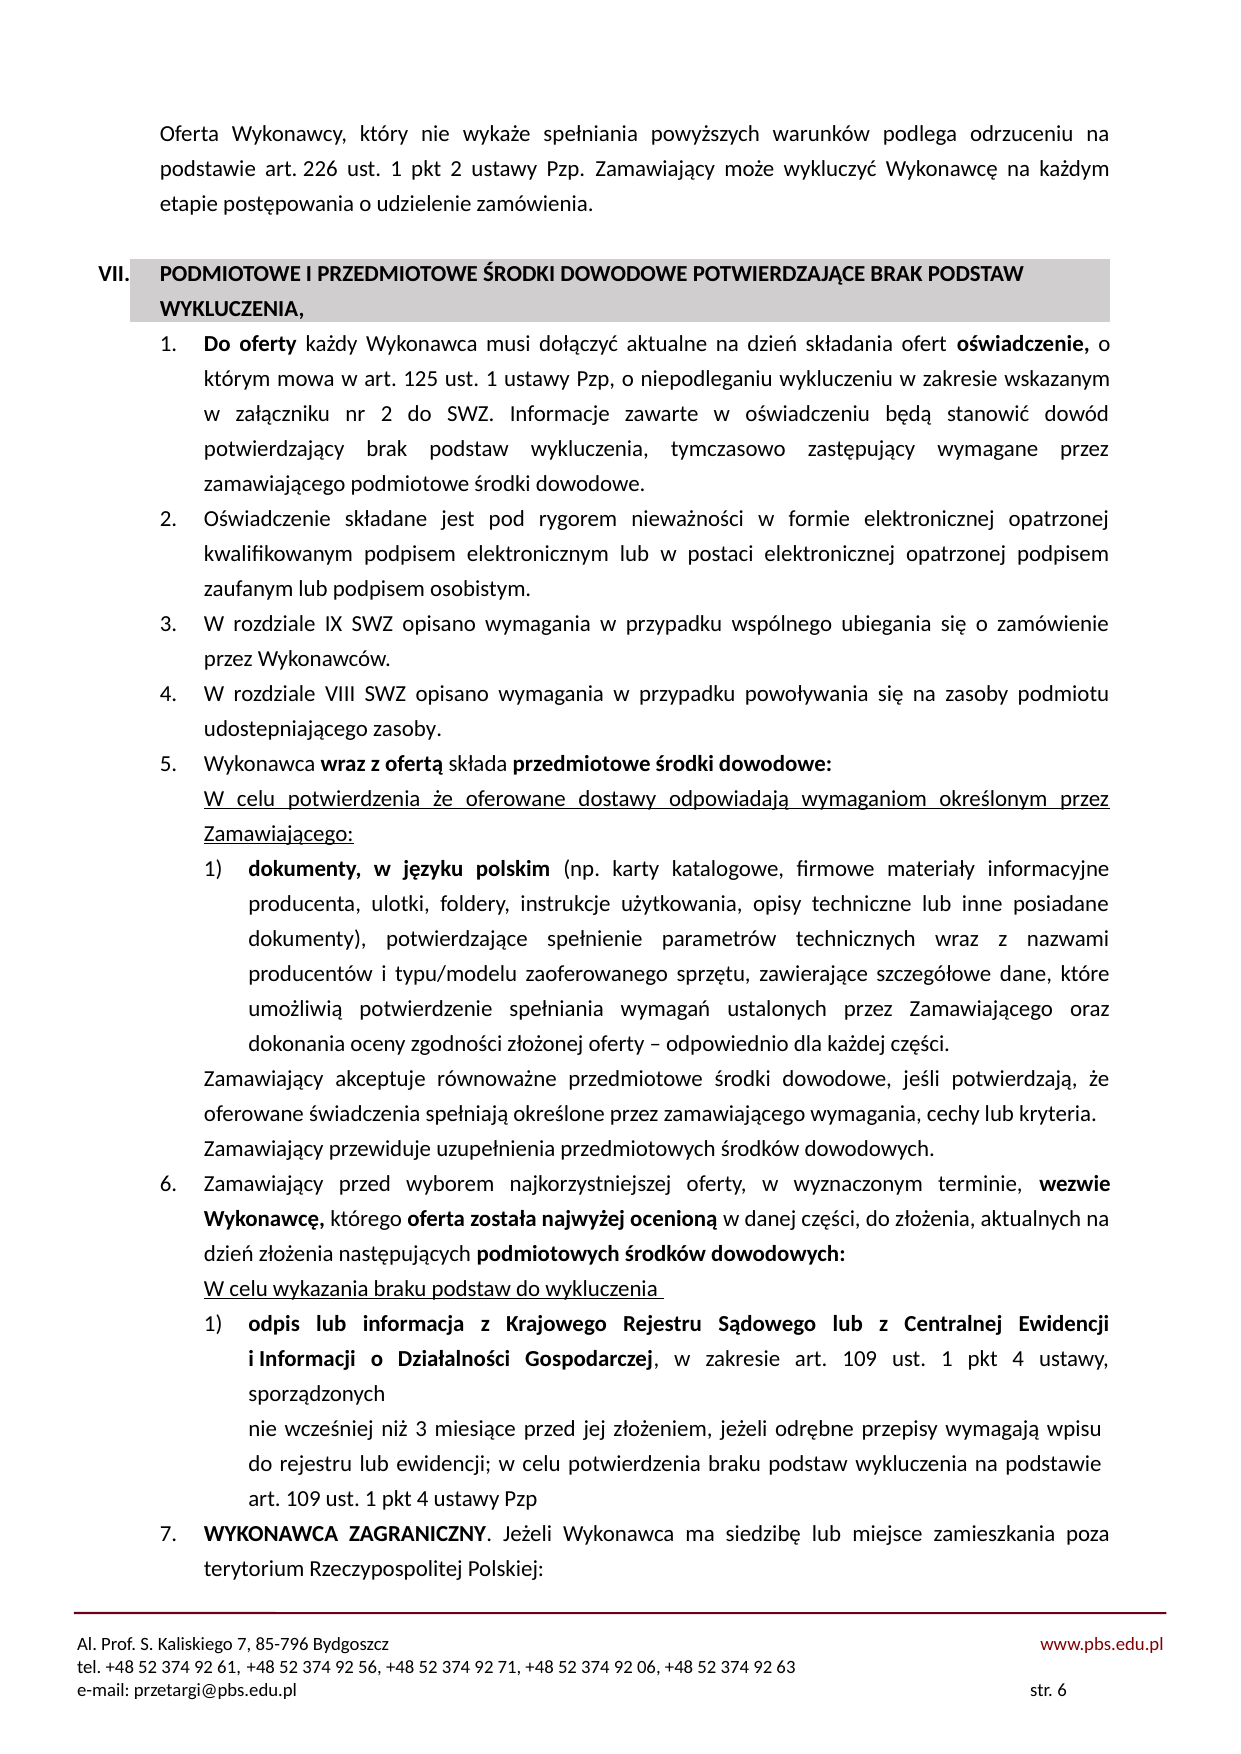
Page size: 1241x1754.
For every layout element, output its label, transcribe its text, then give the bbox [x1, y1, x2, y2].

text W celu wykazania braku podstaw do wykluczenia [204, 1274, 1110, 1302]
list WYKONAWCA ZAGRANICZNY. Jeżeli Wykonawca ma siedzibę lub miejsce zamieszkania poza terytorium Rzeczypospolitej Polskiej: [159, 1519, 1110, 1582]
list W rozdziale VIII SWZ opisano wymagania w przypadku powoływania się na zasoby podmiotu udostepniającego zasoby. [159, 679, 1110, 742]
list Wykonawca wraz z ofertą składa przedmiotowe środki dowodowe: [159, 749, 1110, 777]
list PODMIOTOWE I PRZEDMIOTOWE ŚRODKI DOWODOWE POTWIERDZAJĄCE BRAK PODSTAW WYKLUCZENIA, [130, 259, 1110, 322]
text W celu potwierdzenia że oferowane dostawy odpowiadają wymaganiom określonym przez Zamawiającego: [204, 784, 1110, 808]
list odpis lub informacja z Krajowego Rejestru Sądowego lub z Centralnej Ewidencji i Informacji o Działalności Gospodarczej, w zakresie art. 109 ust. 1 pkt 4 ustawy, sporządzonych nie wcześniej niż 3 miesiące przed jej złożeniem, jeżeli odrębne przepisy wymagają wpisu do rejestru lub ewidencji; w celu potwierdzenia braku podstaw wykluczenia na podstawie art. 109 ust. 1 pkt 4 ustawy Pzp [204, 1309, 1110, 1512]
text Zamawiający akceptuje równoważne przedmiotowe środki dowodowe, jeśli potwierdzają, że oferowane świadczenia spełniają określone przez zamawiającego wymagania, cechy lub kryteria. [204, 1064, 1110, 1127]
list Zamawiający przed wyborem najkorzystniejszej oferty, w wyznaczonym terminie, wezwie Wykonawcę, którego oferta została najwyżej ocenioną w danej części, do złożenia, aktualnych na dzień złożenia następujących podmiotowych środków dowodowych: [159, 1169, 1110, 1267]
text Zamawiający przewiduje uzupełnienia przedmiotowych środków dowodowych. [204, 1134, 1110, 1162]
list W rozdziale IX SWZ opisano wymagania w przypadku wspólnego ubiegania się o zamówienie przez Wykonawców. [159, 609, 1110, 672]
list Oświadczenie składane jest pod rygorem nieważności w formie elektronicznej opatrzonej kwalifikowanym podpisem elektronicznym lub w postaci elektronicznej opatrzonej podpisem zaufanym lub podpisem osobistym. [159, 504, 1110, 602]
list dokumenty, w języku polskim (np. karty katalogowe, firmowe materiały informacyjne producenta, ulotki, foldery, instrukcje użytkowania, opisy techniczne lub inne posiadane dokumenty), potwierdzające spełnienie parametrów technicznych wraz z nazwami producentów i typu/modelu zaoferowanego sprzętu, zawierające szczegółowe dane, które umożliwią potwierdzenie spełniania wymagań ustalonych przez Zamawiającego oraz dokonania oceny zgodności złożonej oferty – odpowiednio dla każdej części. [204, 854, 1110, 1057]
text Oferta Wykonawcy, który nie wykaże spełniania powyższych warunków podlega odrzuceniu na podstawie art. 226 ust. 1 pkt 2 ustawy Pzp. Zamawiający może wykluczyć Wykonawcę na każdym etapie postępowania o udzielenie zamówienia. [159, 119, 1110, 217]
text W celu potwierdzenia że oferowane dostawy odpowiadają wymaganiom określonym przez Zamawiającego: [204, 809, 1110, 847]
list Do oferty każdy Wykonawca musi dołączyć aktualne na dzień składania ofert oświadczenie, o którym mowa w art. 125 ust. 1 ustawy Pzp, o niepodleganiu wykluczeniu w zakresie wskazanym w załączniku nr 2 do SWZ. Informacje zawarte w oświadczeniu będą stanowić dowód potwierdzający brak podstaw wykluczenia, tymczasowo zastępujący wymagane przez zamawiającego podmiotowe środki dowodowe. [159, 329, 1110, 497]
